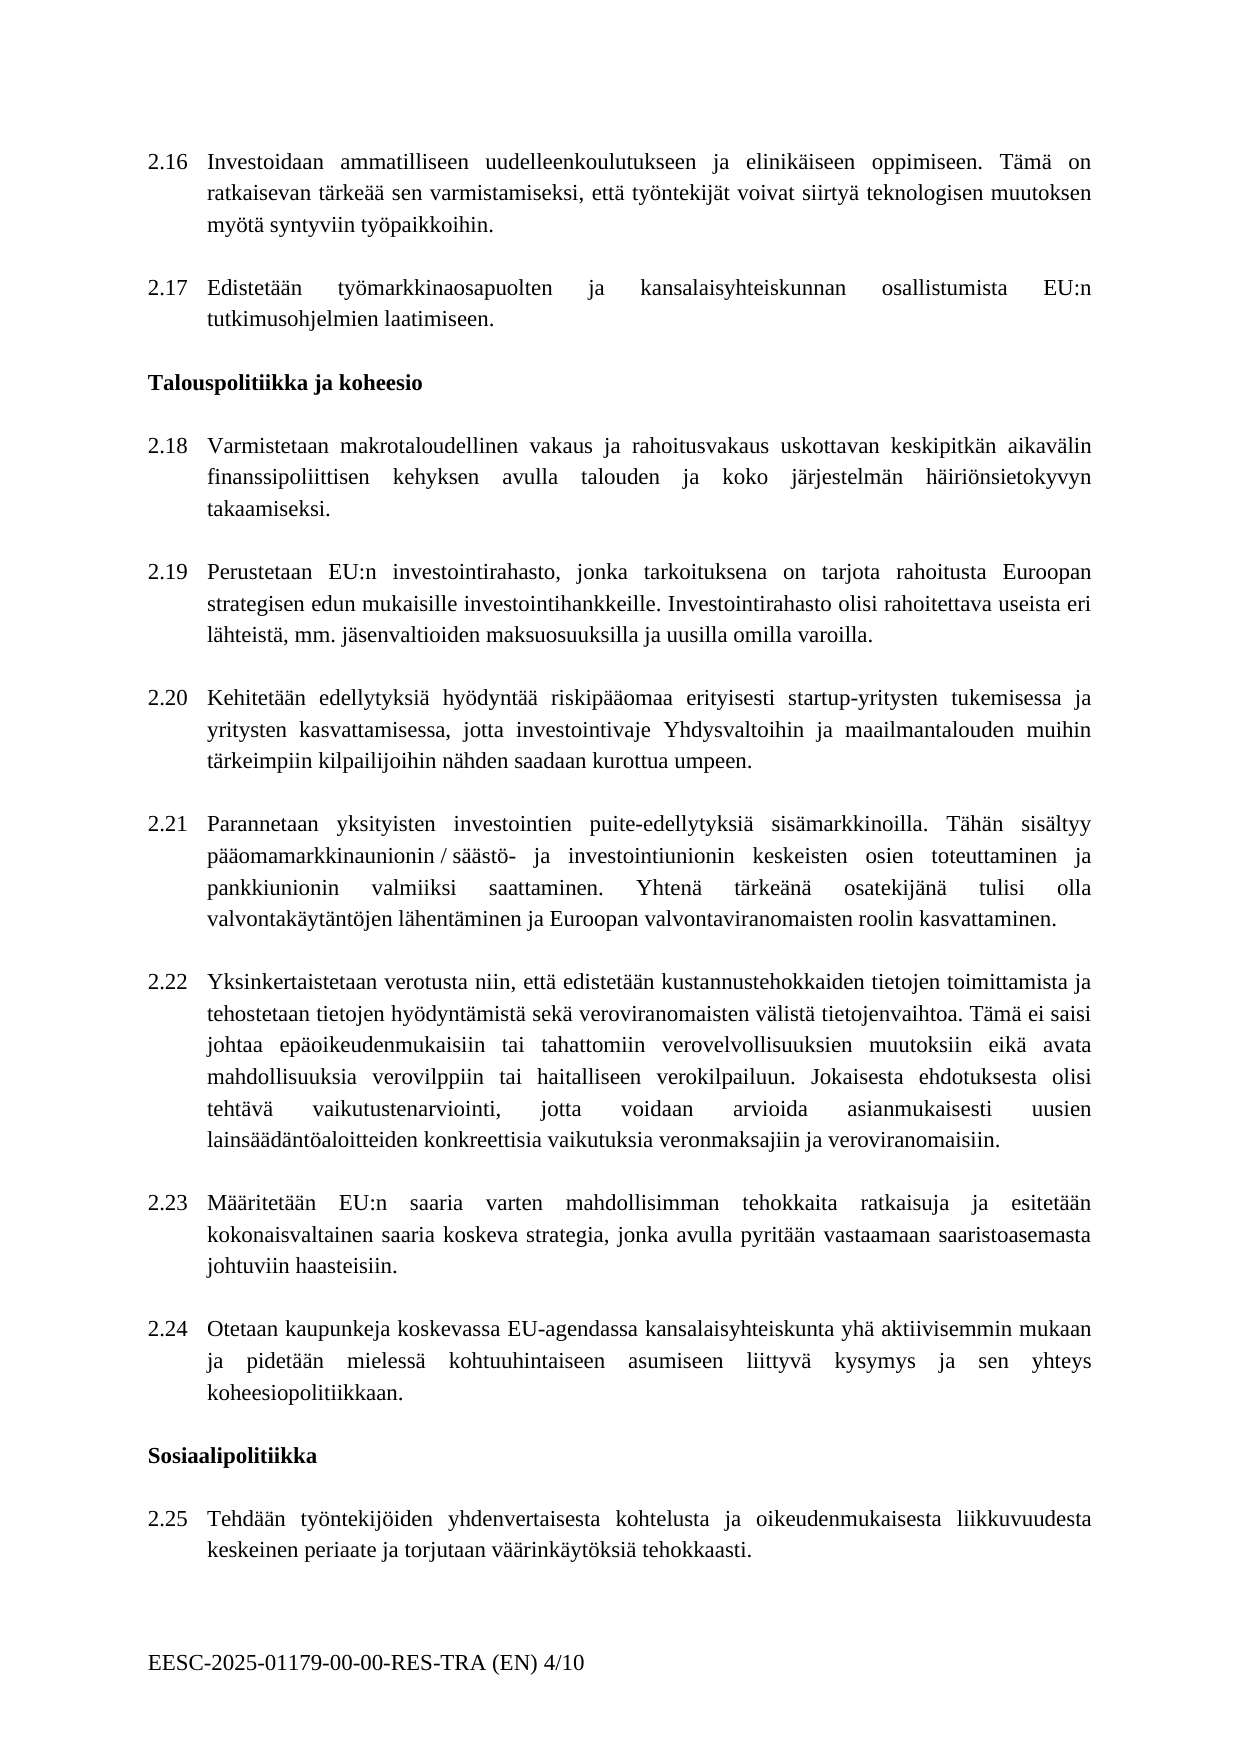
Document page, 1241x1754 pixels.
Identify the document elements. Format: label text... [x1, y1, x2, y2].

subtitle Varmistetaan makrotaloudellinen vakaus ja rahoitusvakaus uskottavan keskipitkän aikavälin finanssipoliittisen kehyksen avulla talouden ja koko järjestelmän häiriönsietokyvyn takaamiseksi. [148, 432, 1092, 521]
subtitle Yksinkertaistetaan verotusta niin, että edistetään kustannustehokkaiden tietojen toimittamista ja tehostetaan tietojen hyödyntämistä sekä veroviranomaisten välistä tietojenvaihtoa. Tämä ei saisi johtaa epäoikeudenmukaisiin tai tahattomiin verovelvollisuuksien muutoksiin eikä avata mahdollisuuksia verovilppiin tai haitalliseen verokilpailuun. Jokaisesta ehdotuksesta olisi tehtävä vaikutustenarviointi, jotta voidaan arvioida asianmukaisesti uusien lainsäädäntöaloitteiden konkreettisia vaikutuksia veronmaksajiin ja veroviranomaisiin. [148, 968, 1092, 1152]
subtitle Määritetään EU:n saaria varten mahdollisimman tehokkaita ratkaisuja ja esitetään kokonaisvaltainen saaria koskeva strategia, jonka avulla pyritään vastaamaan saaristoasemasta johtuviin haasteisiin. [148, 1189, 1092, 1279]
subtitle Investoidaan ammatilliseen uudelleenkoulutukseen ja elinikäiseen oppimiseen. Tämä on ratkaisevan tärkeää sen varmistamiseksi, että työntekijät voivat siirtyä teknologisen muutoksen myötä syntyviin työpaikkoihin. [148, 148, 1092, 237]
subtitle Otetaan kaupunkeja koskevassa EU-agendassa kansalaisyhteiskunta yhä aktiivisemmin mukaan ja pidetään mielessä kohtuuhintaiseen asumiseen liittyvä kysymys ja sen yhteys koheesiopolitiikkaan. [148, 1316, 1092, 1405]
subtitle Edistetään työmarkkinaosapuolten ja kansalaisyhteiskunnan osallistumista EU:n tutkimusohjelmien laatimiseen. [148, 274, 1092, 332]
subtitle Perustetaan EU:n investointirahasto, jonka tarkoituksena on tarjota rahoitusta Euroopan strategisen edun mukaisille investointihankkeille. Investointirahasto olisi rahoitettava useista eri lähteistä, mm. jäsenvaltioiden maksuosuuksilla ja uusilla omilla varoilla. [148, 558, 1092, 647]
subtitle Parannetaan yksityisten investointien puite-edellytyksiä sisämarkkinoilla. Tähän sisältyy pääomamarkkinaunionin / säästö- ja investointiunionin keskeisten osien toteuttaminen ja pankkiunionin valmiiksi saattaminen. Yhtenä tärkeänä osatekijänä tulisi olla valvontakäytäntöjen lähentäminen ja Euroopan valvontaviranomaisten roolin kasvattaminen. [148, 811, 1092, 932]
subtitle Tehdään työntekijöiden yhdenvertaisesta kohtelusta ja oikeudenmukaisesta liikkuvuudesta keskeinen periaate ja torjutaan väärinkäytöksiä tehokkaasti. [148, 1505, 1092, 1563]
text Sosiaalipolitiikka [148, 1442, 1092, 1468]
text Talouspolitiikka ja koheesio [148, 369, 1092, 395]
subtitle Kehitetään edellytyksiä hyödyntää riskipääomaa erityisesti startup-yritysten tukemisessa ja yritysten kasvattamisessa, jotta investointivaje Yhdysvaltoihin ja maailmantalouden muihin tärkeimpiin kilpailijoihin nähden saadaan kurottua umpeen. [148, 684, 1092, 774]
